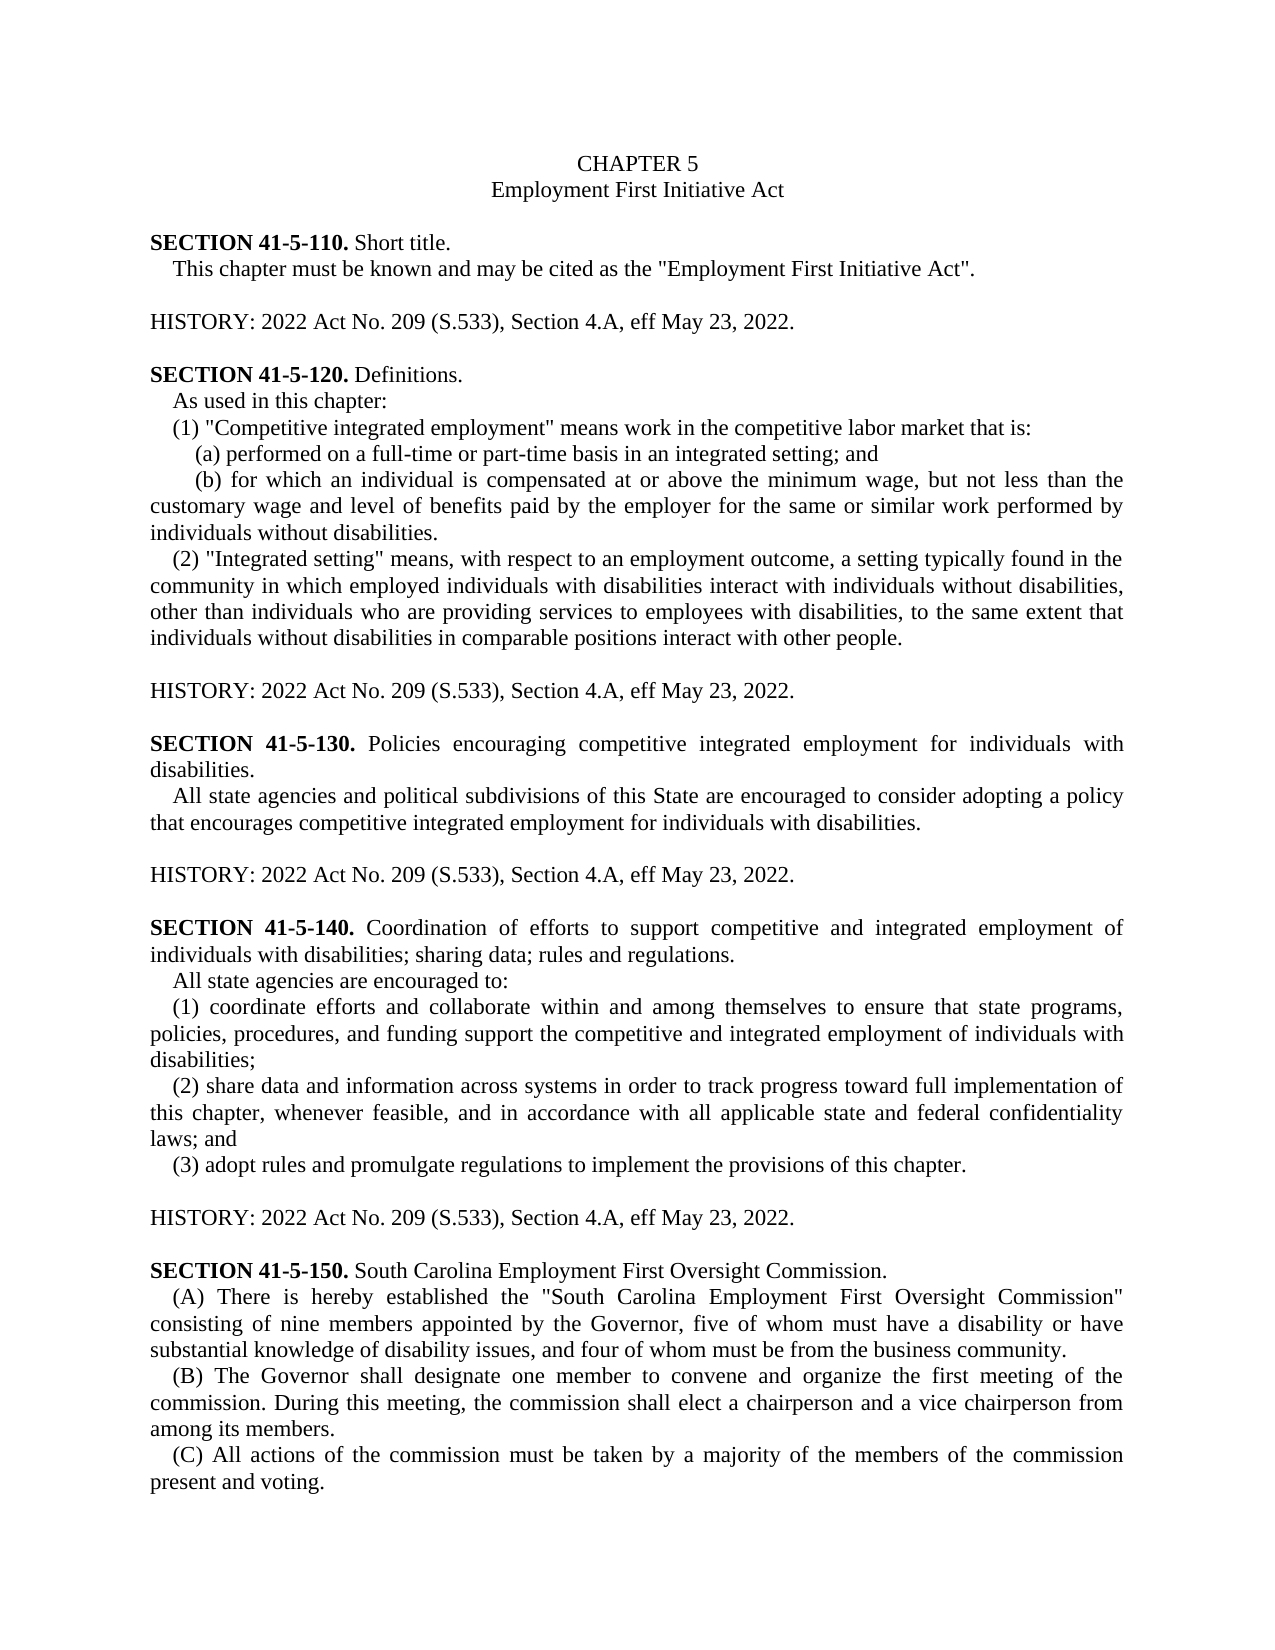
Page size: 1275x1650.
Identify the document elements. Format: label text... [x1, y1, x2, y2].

text (1) "Competitive integrated employment" means work in the competitive labor market that is: [150, 413, 1125, 440]
text (A) There is hereby established the "South Carolina Employment First Oversight Commission" consisting of nine members appointed by the Governor, five of whom must have a disability or have substantial knowledge of disability issues, and four of whom must be from the business community. [150, 1283, 1125, 1362]
text SECTION 41-5-130. Policies encouraging competitive integrated employment for individuals with disabilities. [150, 730, 1125, 782]
text As used in this chapter: [150, 387, 1125, 413]
text SECTION 41-5-120. Definitions. [150, 361, 1125, 387]
text (B) The Governor shall designate one member to convene and organize the first meeting of the commission. During this meeting, the commission shall elect a chairperson and a vice chairperson from among its members. [150, 1362, 1125, 1441]
text HISTORY: 2022 Act No. 209 (S.533), Section 4.A, eff May 23, 2022. [150, 308, 1125, 334]
text This chapter must be known and may be cited as the "Employment First Initiative Act". [150, 255, 1125, 282]
text (1) coordinate efforts and collaborate within and among themselves to ensure that state programs, policies, procedures, and funding support the competitive and integrated employment of individuals with disabilities; [150, 993, 1125, 1072]
text (2) share data and information across systems in order to track progress toward full implementation of this chapter, whenever feasible, and in accordance with all applicable state and federal confidentiality laws; and [150, 1072, 1125, 1151]
text (3) adopt rules and promulgate regulations to implement the provisions of this chapter. [150, 1151, 1125, 1178]
text CHAPTER 5 [150, 150, 1125, 176]
text HISTORY: 2022 Act No. 209 (S.533), Section 4.A, eff May 23, 2022. [150, 677, 1125, 703]
text All state agencies and political subdivisions of this State are encouraged to consider adopting a policy that encourages competitive integrated employment for individuals with disabilities. [150, 782, 1125, 835]
text SECTION 41-5-110. Short title. [150, 229, 1125, 255]
text (C) All actions of the commission must be taken by a majority of the members of the commission present and voting. [150, 1441, 1125, 1494]
text HISTORY: 2022 Act No. 209 (S.533), Section 4.A, eff May 23, 2022. [150, 1204, 1125, 1231]
text (a) performed on a full-time or part-time basis in an integrated setting; and [150, 440, 1125, 466]
text (b) for which an individual is compensated at or above the minimum wage, but not less than the customary wage and level of benefits paid by the employer for the same or similar work performed by individuals without disabilities. [150, 466, 1125, 545]
text (2) "Integrated setting" means, with respect to an employment outcome, a setting typically found in the community in which employed individuals with disabilities interact with individuals without disabilities, other than individuals who are providing services to employees with disabilities, to the same extent that individuals without disabilities in comparable positions interact with other people. [150, 545, 1125, 651]
text HISTORY: 2022 Act No. 209 (S.533), Section 4.A, eff May 23, 2022. [150, 862, 1125, 888]
text SECTION 41-5-150. South Carolina Employment First Oversight Commission. [150, 1257, 1125, 1283]
text Employment First Initiative Act [150, 176, 1125, 203]
text All state agencies are encouraged to: [150, 967, 1125, 993]
text SECTION 41-5-140. Coordination of efforts to support competitive and integrated employment of individuals with disabilities; sharing data; rules and regulations. [150, 914, 1125, 967]
